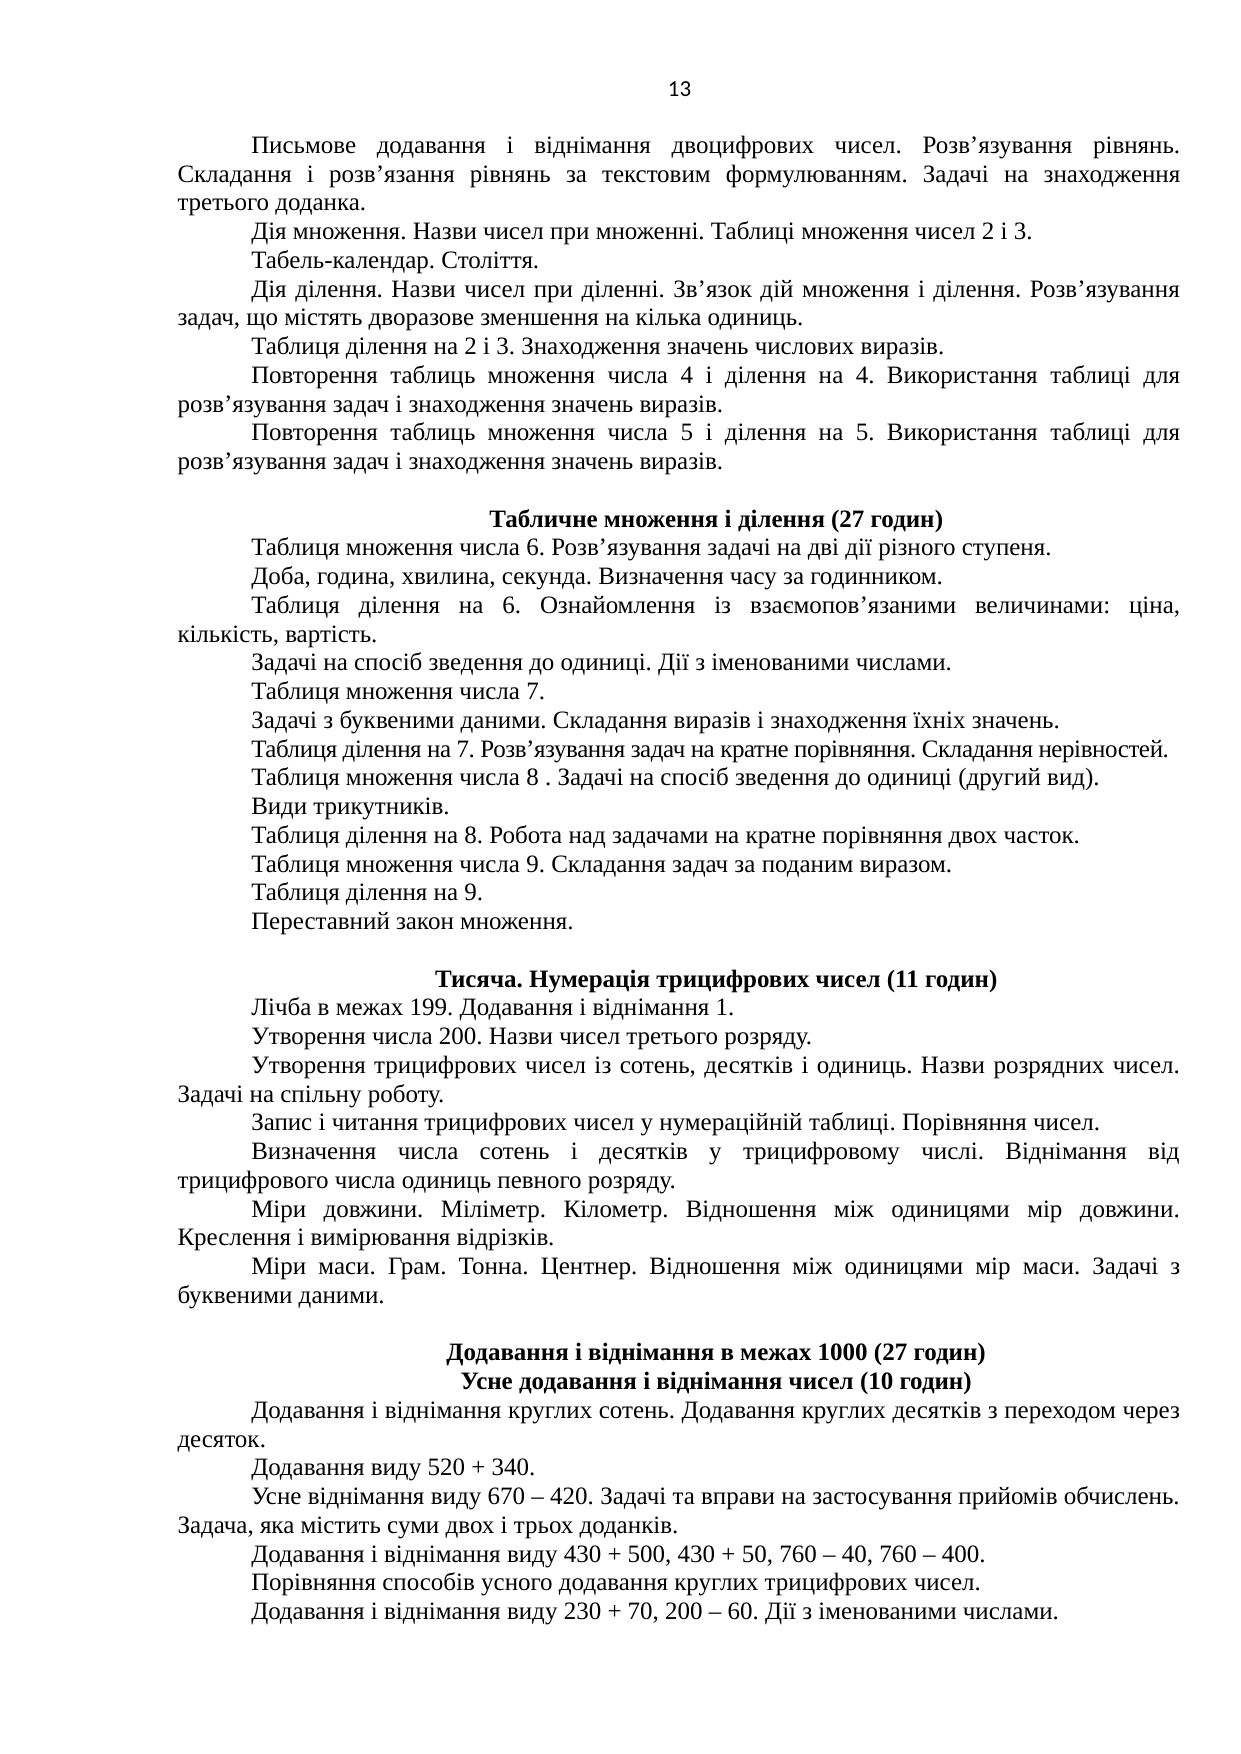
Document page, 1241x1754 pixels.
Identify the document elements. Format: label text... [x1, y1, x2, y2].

text Додавання виду 520 + 340. [177, 1452, 1181, 1481]
text Додавання і віднімання круглих сотень. Додавання круглих десятків з переходом через десяток. [177, 1395, 1181, 1452]
text Таблиця ділення на 2 і 3. Знаходження значень числових виразів. [177, 331, 1181, 360]
text Повторення таблиць множення числа 4 і ділення на 4. Використання таблиці для розв’язування задач і знаходження значень виразів. [177, 360, 1181, 417]
text Письмове додавання і віднімання двоцифрових чисел. Розв’язування рівнянь. Складання і розв’язання рівнянь за текстовим формулюванням. Задачі на знаходження третього доданка. [177, 130, 1181, 216]
text Задачі з буквеними даними. Складання виразів і знаходження їхніх значень. [177, 705, 1181, 734]
text Тисяча. Нумерація трицифрових чисел (11 годин) [177, 964, 1181, 992]
text Запис і читання трицифрових чисел у нумераційній таблиці. Порівняння чисел. [177, 1107, 1181, 1136]
text Таблиця множення числа 9. Складання задач за поданим виразом. [177, 849, 1181, 877]
text Повторення таблиць множення числа 5 і ділення на 5. Використання таблиці для розв’язування задач і знаходження значень виразів. [177, 417, 1181, 475]
text Утворення числа 200. Назви чисел третього розряду. [177, 1021, 1181, 1050]
text Види трикутників. [177, 791, 1181, 820]
text Таблиця ділення на 9. [177, 877, 1181, 906]
text Утворення трицифрових чисел із сотень, десятків і одиниць. Назви розрядних чисел. Задачі на спільну роботу. [177, 1050, 1181, 1107]
text Таблиця множення числа 7. [177, 676, 1181, 705]
text Переставний закон множення. [177, 906, 1181, 935]
text Міри довжини. Міліметр. Кілометр. Відношення між одиницями мір довжини. Креслення і вимірювання відрізків. [177, 1194, 1181, 1251]
text Порівняння способів усного додавання круглих трицифрових чисел. [177, 1567, 1181, 1596]
text Усне додавання і віднімання чисел (10 годин) [177, 1366, 1181, 1395]
text Таблиця множення числа 6. Розв’язування задачі на дві дії різного ступеня. [177, 532, 1181, 561]
text Таблиця ділення на 8. Робота над задачами на кратне порівняння двох часток. [177, 820, 1181, 849]
text Таблиця ділення на 6. Ознайомлення із взаємопов’язаними величинами: ціна, кількість, вартість. [177, 590, 1181, 647]
text Визначення числа сотень і десятків у трицифровому числі. Віднімання від трицифрового числа одиниць певного розряду. [177, 1136, 1181, 1194]
text Дія ділення. Назви чисел при діленні. Зв’язок дій множення і ділення. Розв’язування задач, що містять дворазове зменшення на кілька одиниць. [177, 274, 1181, 331]
text Додавання і віднімання виду 230 + 70, 200 – 60. Дії з іменованими числами. [177, 1596, 1181, 1625]
text Таблиця ділення на 7. Розв’язування задач на кратне порівняння. Складання нерівностей. [177, 734, 1181, 762]
text Табличне множення і ділення (27 годин) [177, 504, 1181, 532]
text Додавання і віднімання виду 430 + 500, 430 + 50, 760 – 40, 760 – 400. [177, 1539, 1181, 1567]
text Усне віднімання виду 670 – 420. Задачі та вправи на застосування прийомів обчислень. Задача, яка містить суми двох і трьох доданків. [177, 1481, 1181, 1539]
text Доба, година, хвилина, секунда. Визначення часу за годинником. [177, 561, 1181, 590]
text Міри маси. Грам. Тонна. Центнер. Відношення між одиницями мір маси. Задачі з буквеними даними. [177, 1251, 1181, 1309]
text Задачі на спосіб зведення до одиниці. Дії з іменованими числами. [177, 647, 1181, 676]
text Табель-календар. Століття. [177, 245, 1181, 274]
text Додавання і віднімання в межах 1000 (27 годин) [177, 1337, 1181, 1366]
text Таблиця множення числа 8 . Задачі на спосіб зведення до одиниці (другий вид). [177, 762, 1181, 791]
text Дія множення. Назви чисел при множенні. Таблиці множення чисел 2 і 3. [177, 216, 1181, 245]
text Лічба в межах 199. Додавання і віднімання 1. [177, 992, 1181, 1021]
